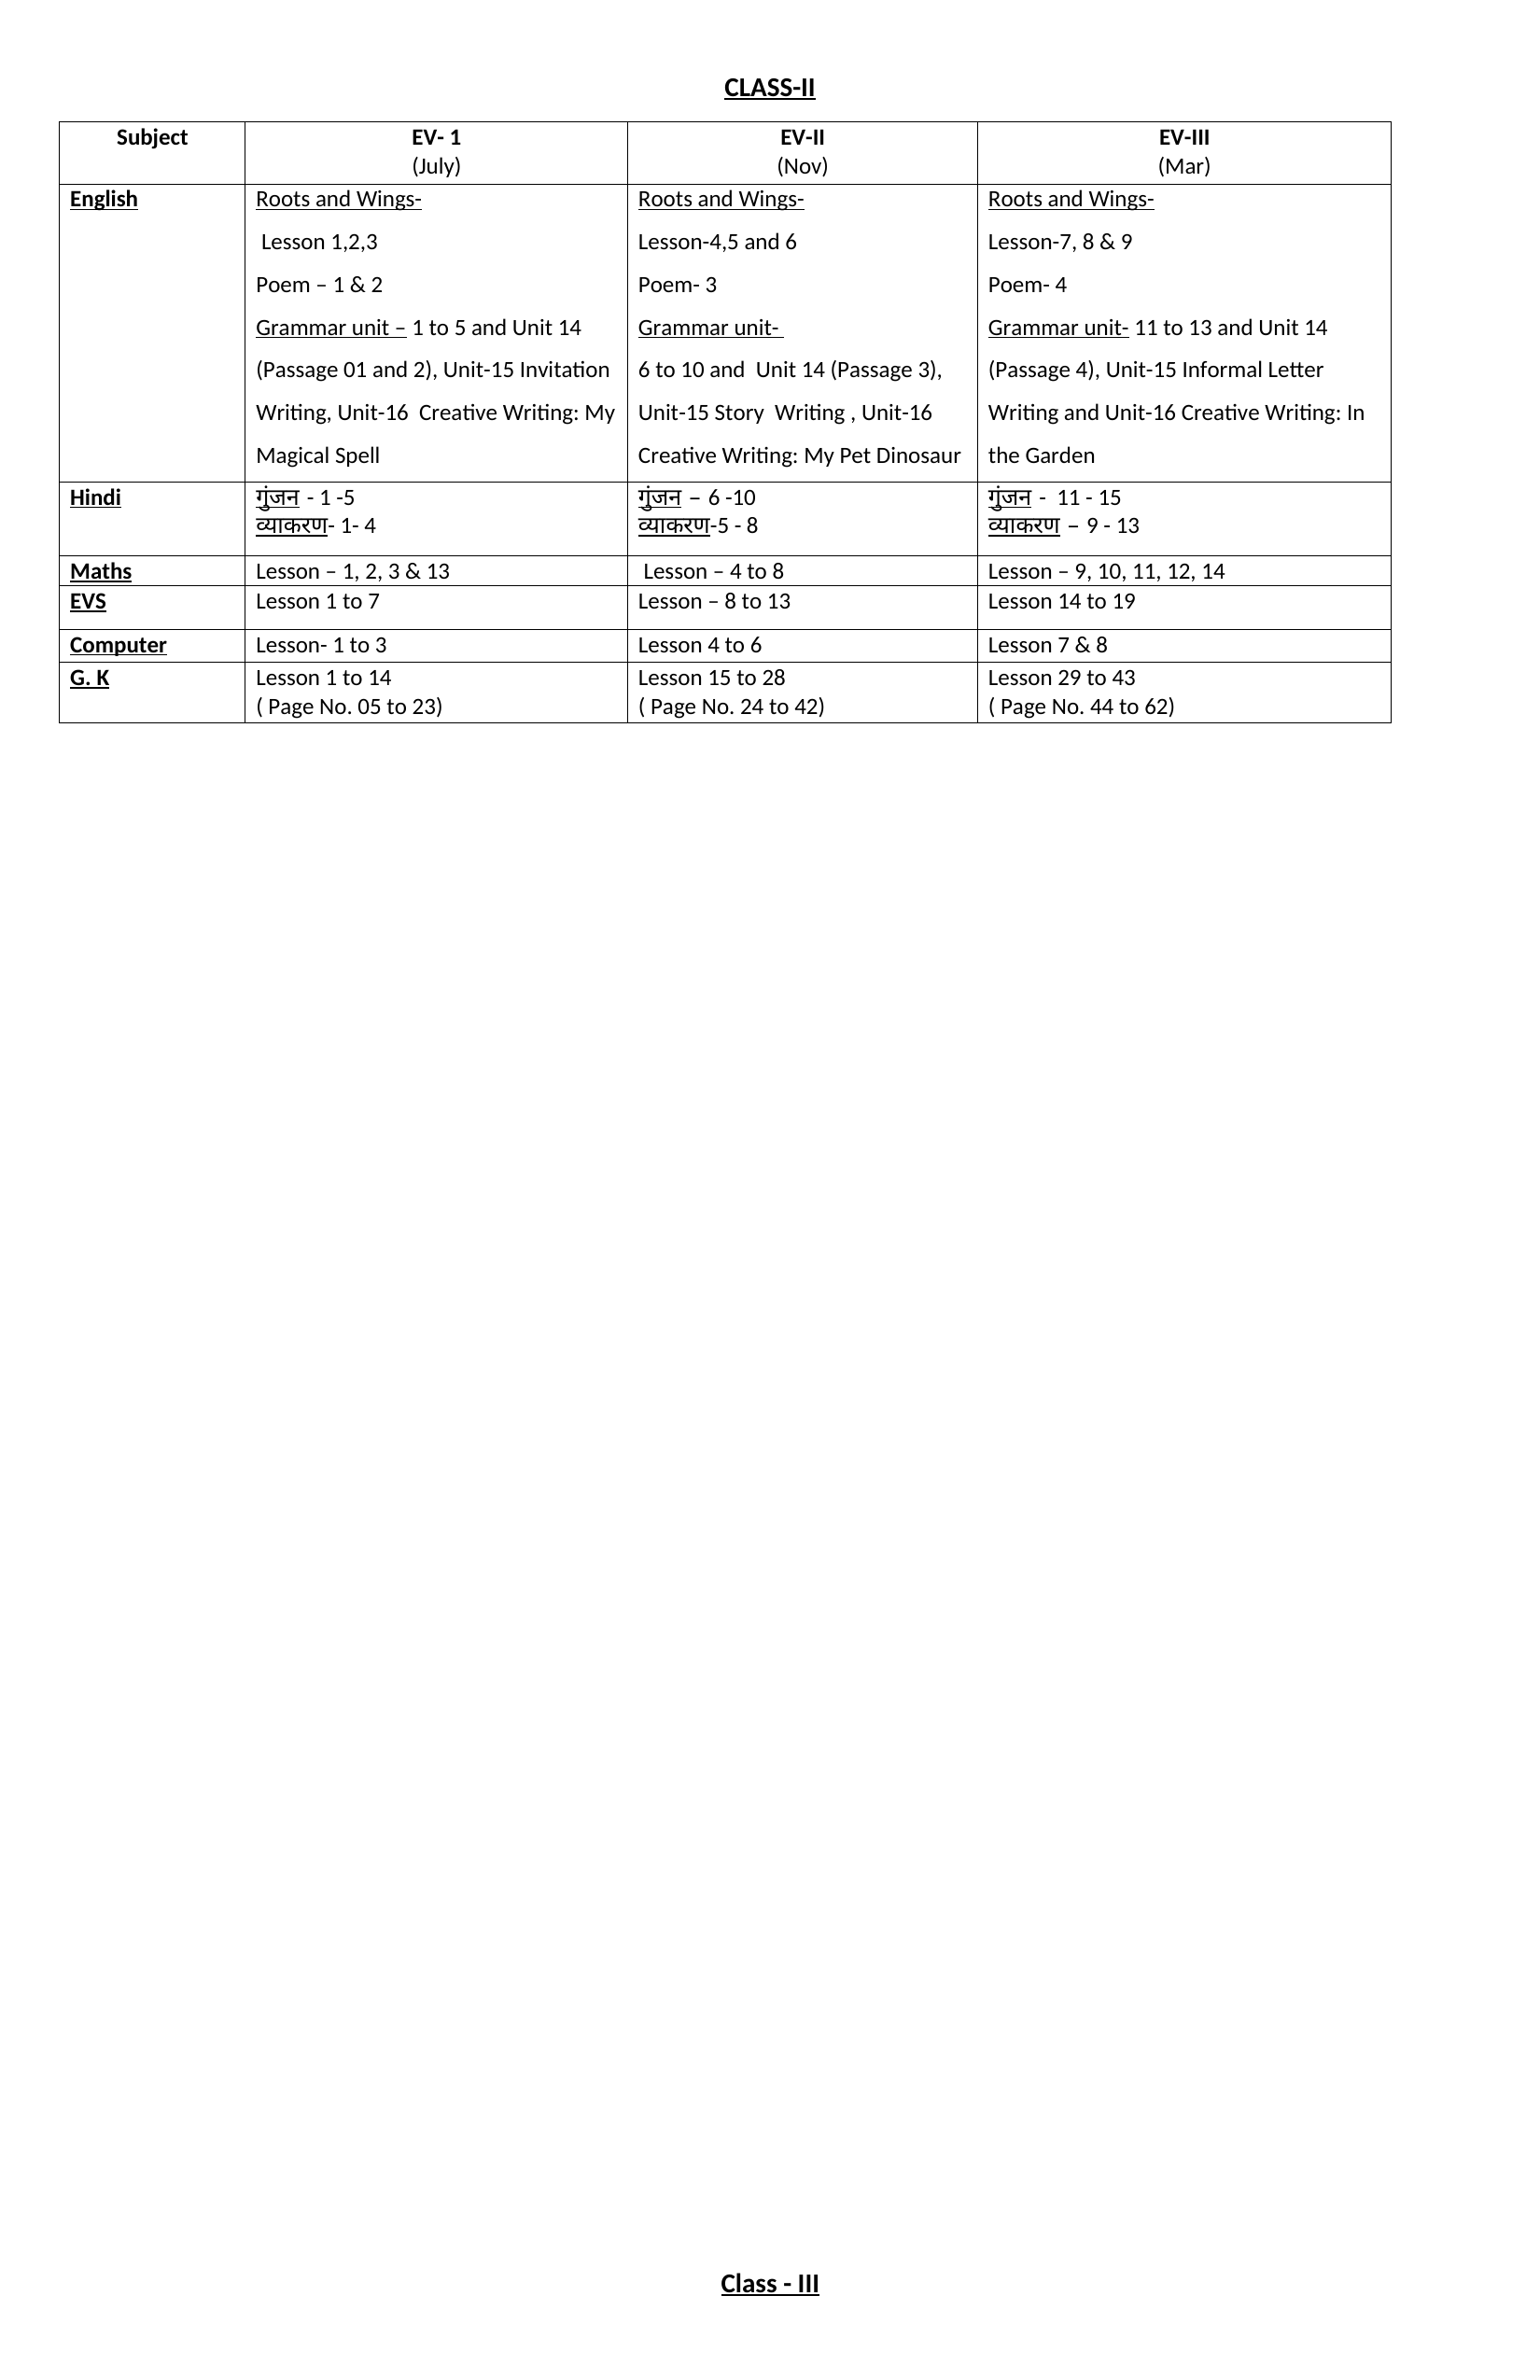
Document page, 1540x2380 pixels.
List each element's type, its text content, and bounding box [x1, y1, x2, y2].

table_header EV- 1 (July) [245, 122, 627, 184]
table_cell Lesson- 1 to 3 [245, 630, 627, 662]
table_cell Lesson 14 to 19 [978, 586, 1391, 629]
table_cell Hindi [60, 483, 245, 555]
table_header EV-III (Mar) [978, 122, 1391, 184]
table_cell Lesson 15 to 28 ( Page No. 24 to 42) [628, 663, 977, 722]
table_cell गुंजन - 11 - 15 व्याकरण – 9 - 13 [978, 483, 1391, 555]
table_cell Lesson 1 to 14 ( Page No. 05 to 23) [245, 663, 627, 722]
table_cell Lesson – 9, 10, 11, 12, 14 [978, 556, 1391, 585]
table_cell Lesson – 4 to 8 [628, 556, 977, 585]
table_cell गुंजन – 6 -10 व्याकरण-5 - 8 [628, 483, 977, 555]
table_cell Roots and Wings- Lesson 1,2,3 Poem – 1 & 2 Grammar unit – 1 to 5 and Unit 14 (Passage 01 and 2), Unit-15 Invitation Writing, Unit-16 Creative Writing: My Magical Spell [245, 185, 627, 482]
table_cell English [60, 185, 245, 482]
table_cell गुंजन - 1 -5 व्याकरण- 1- 4 [245, 483, 627, 555]
table_header EV-II (Nov) [628, 122, 977, 184]
table_cell Lesson 29 to 43 ( Page No. 44 to 62) [978, 663, 1391, 722]
table_cell Computer [60, 630, 245, 662]
table_cell Roots and Wings- Lesson-7, 8 & 9 Poem- 4 Grammar unit- 11 to 13 and Unit 14 (Passage 4), Unit-15 Informal Letter Writing and Unit-16 Creative Writing: In the Garden [978, 185, 1391, 482]
table_cell EVS [60, 586, 245, 629]
table_cell Lesson – 1, 2, 3 & 13 [245, 556, 627, 585]
table_cell Lesson 7 & 8 [978, 630, 1391, 662]
table_cell Lesson 1 to 7 [245, 586, 627, 629]
table_cell Lesson – 8 to 13 [628, 586, 977, 629]
table_cell G. K [60, 663, 245, 722]
table_cell Maths [60, 556, 245, 585]
table_cell Lesson 4 to 6 [628, 630, 977, 662]
table_cell Roots and Wings- Lesson-4,5 and 6 Poem- 3 Grammar unit- 6 to 10 and Unit 14 (Passage 3), Unit-15 Story Writing , Unit-16 Creative Writing: My Pet Dinosaur [628, 185, 977, 482]
table_header Subject [60, 122, 245, 184]
text CLASS-II [70, 70, 1470, 104]
text Class - III [70, 2266, 1470, 2300]
